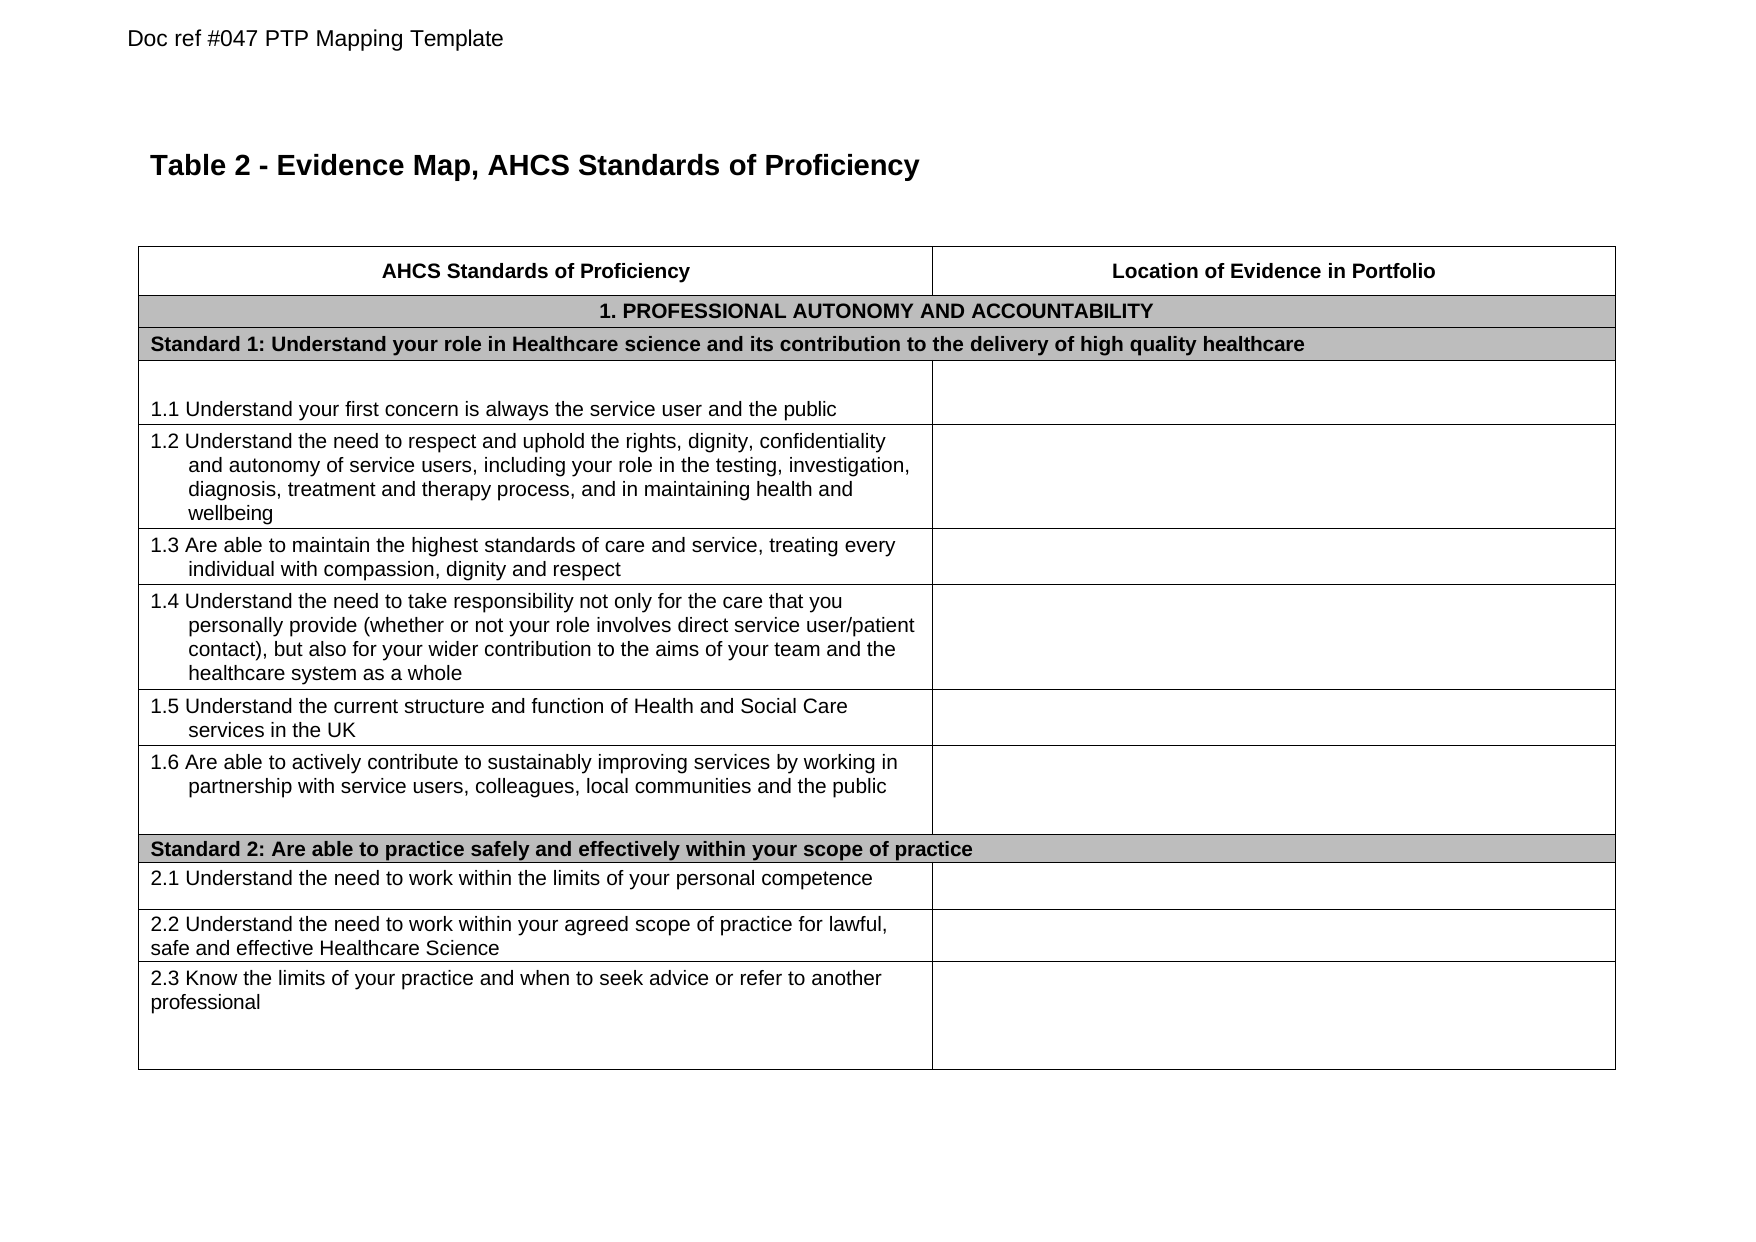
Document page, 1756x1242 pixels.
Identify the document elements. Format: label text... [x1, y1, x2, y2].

table_cell [933, 962, 1615, 1069]
table_cell [933, 425, 1615, 528]
table_header Location of Evidence in Portfolio [933, 247, 1615, 295]
table_cell [933, 746, 1615, 833]
table_cell [933, 690, 1615, 745]
table_cell 1.6 Are able to actively contribute to sustainably improving services by working in partnership with service users, colleagues, local communities and the public [139, 746, 932, 833]
table_cell 1.4 Understand the need to take responsibility not only for the care that you personally provide (whether or not your role involves direct service user/patient contact), but also for your wider contribution to the aims of your team and the healthcare system as a whole [139, 585, 932, 689]
text Table 2 - Evidence Map, AHCS Standards of Proficiency [150, 148, 1628, 181]
table_cell 1.5 Understand the current structure and function of Health and Social Care services in the UK [139, 690, 932, 745]
table_cell Standard 2: Are able to practice safely and effectively within your scope of practice [139, 835, 1615, 862]
table_cell 1. PROFESSIONAL AUTONOMY AND ACCOUNTABILITY [139, 296, 1615, 327]
table_cell [933, 585, 1615, 689]
table_cell [933, 529, 1615, 584]
table_cell 1.2 Understand the need to respect and uphold the rights, dignity, confidentiality and autonomy of service users, including your role in the testing, investigation, diagnosis, treatment and therapy process, and in maintaining health and wellbeing [139, 425, 932, 528]
table_cell Standard 1: Understand your role in Healthcare science and its contribution to the delivery of high quality healthcare [139, 328, 1615, 360]
table_cell [933, 361, 1615, 424]
table_cell [933, 863, 1615, 909]
table_cell 2.3 Know the limits of your practice and when to seek advice or refer to another professional [139, 962, 932, 1069]
table_cell 1.3 Are able to maintain the highest standards of care and service, treating every individual with compassion, dignity and respect [139, 529, 932, 584]
table_cell 1.1 Understand your first concern is always the service user and the public [139, 361, 932, 424]
table_cell 2.1 Understand the need to work within the limits of your personal competence [139, 863, 932, 909]
table_cell [933, 910, 1615, 961]
text Doc ref #047 PTP Mapping Template [127, 25, 1628, 51]
table_cell 2.2 Understand the need to work within your agreed scope of practice for lawful, safe and effective Healthcare Science [139, 910, 932, 961]
table_header AHCS Standards of Proficiency [139, 247, 932, 295]
